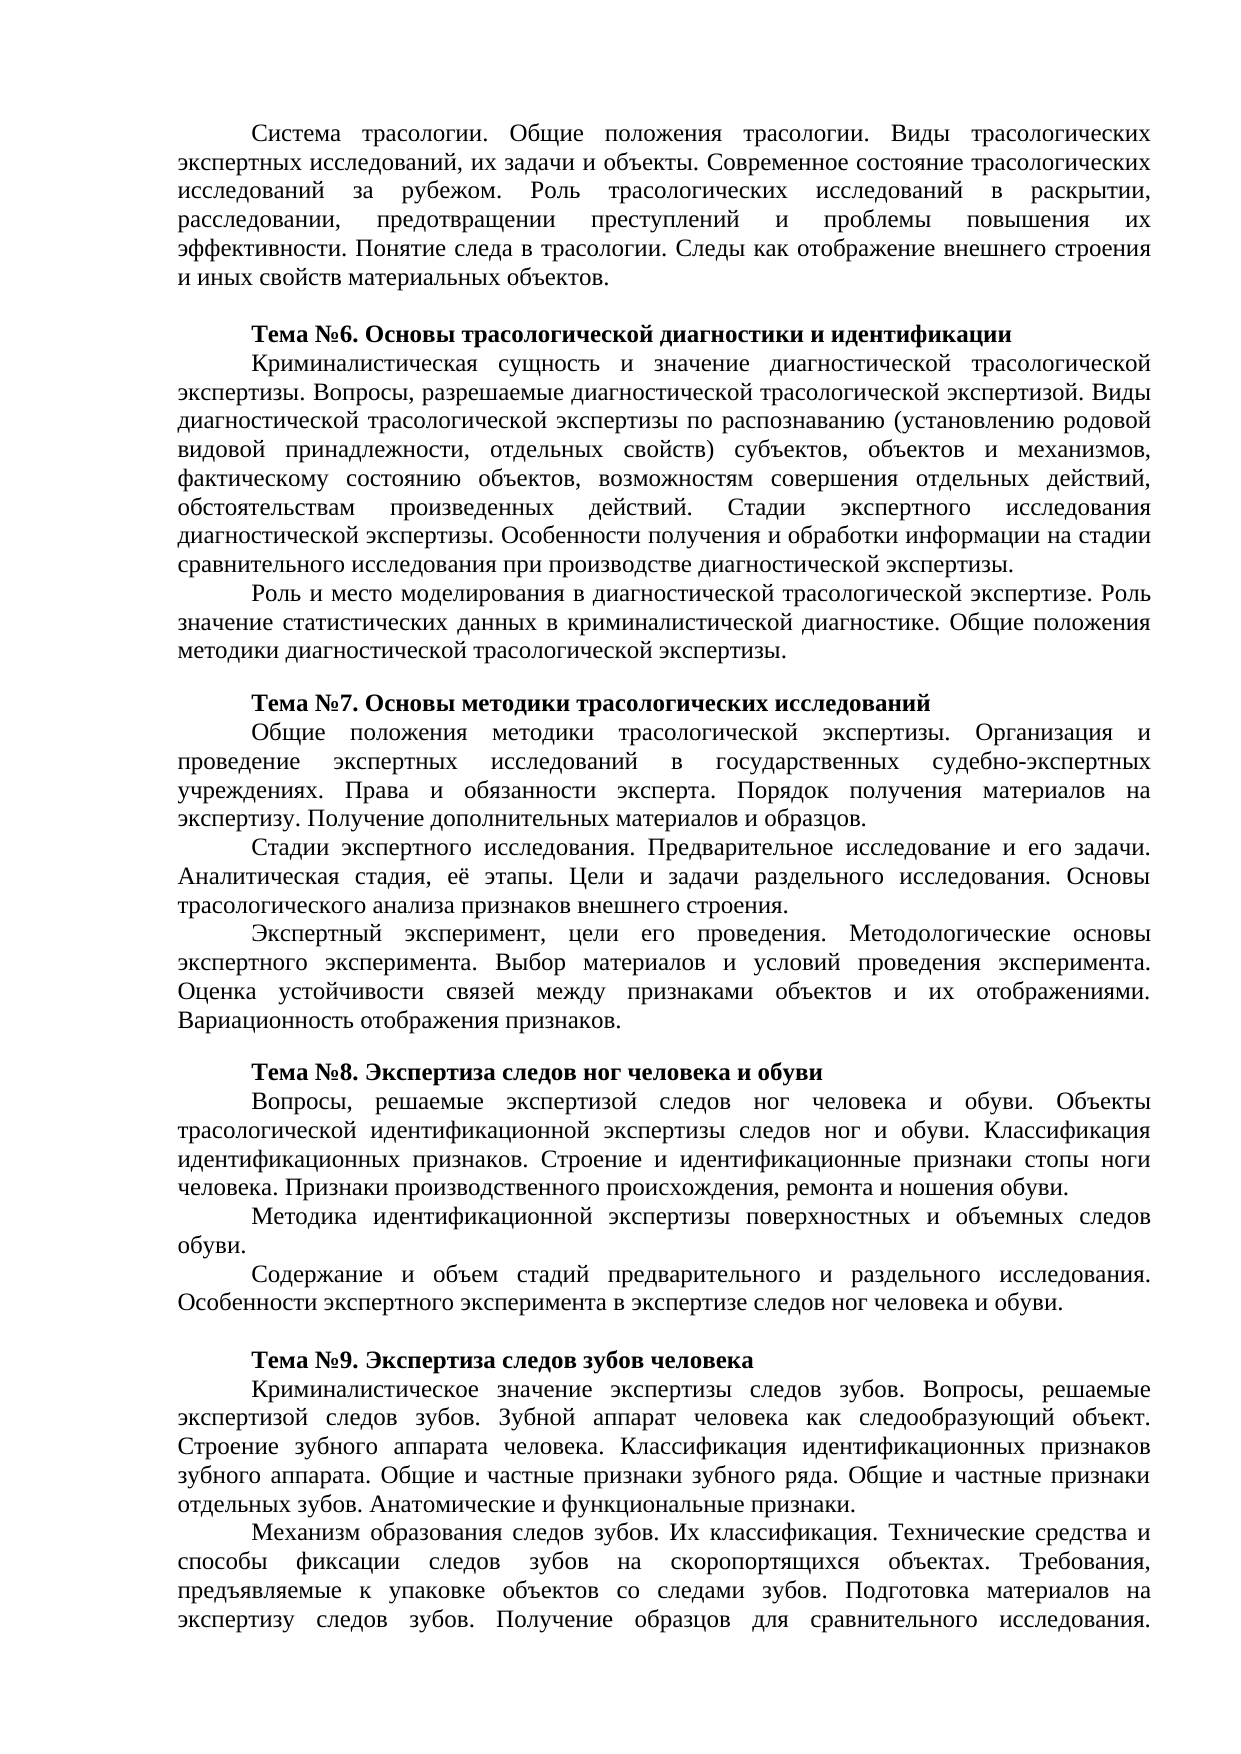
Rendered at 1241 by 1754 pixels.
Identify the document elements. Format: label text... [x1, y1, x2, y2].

text Роль и место моделирования в диагностической трасологической экспертизе. Роль значение статистических данных в криминалистической диагностике. Общие положения методики диагностической трасологической экспертизы. [177, 578, 1152, 664]
text Криминалистическая сущность и значение диагностической трасологической экспертизы. Вопросы, разрешаемые диагностической трасологической экспертизой. Виды диагностической трасологической экспертизы по распознаванию (установлению родовой видовой принадлежности, отдельных свойств) субъектов, объектов и механизмов, фактическому состоянию объектов, возможностям совершения отдельных действий, обстоятельствам произведенных действий. Стадии экспертного исследования диагностической экспертизы. Особенности получения и обработки информации на стадии сравнительного исследования при производстве диагностической экспертизы. [177, 348, 1152, 578]
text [177, 1517, 1152, 1632]
text Общие положения методики трасологической экспертизы. Организация и проведение экспертных исследований в государственных судебно-экспертных учреждениях. Права и обязанности эксперта. Порядок получения материалов на экспертизу. Получение дополнительных материалов и образцов. [177, 717, 1152, 832]
text Вопросы, решаемые экспертизой следов ног человека и обуви. Объекты трасологической идентификационной экспертизы следов ног и обуви. Классификация идентификационных признаков. Строение и идентификационные признаки стопы ноги человека. Признаки производственного происхождения, ремонта и ношения обуви. [177, 1086, 1152, 1201]
text Стадии экспертного исследования. Предварительное исследование и его задачи. Аналитическая стадия, её этапы. Цели и задачи раздельного исследования. Основы трасологического анализа признаков внешнего строения. [177, 832, 1152, 918]
text Тема №8. Экспертиза следов ног человека и обуви [177, 1057, 1152, 1086]
text Тема №6. Основы трасологической диагностики и идентификации [177, 319, 1152, 348]
text Система трасологии. Общие положения трасологии. Виды трасологических экспертных исследований, их задачи и объекты. Современное состояние трасологических исследований за рубежом. Роль трасологических исследований в раскрытии, расследовании, предотвращении преступлений и проблемы повышения их эффективности. Понятие следа в трасологии. Следы как отображение внешнего строения и иных свойств материальных объектов. [177, 118, 1152, 291]
text Тема №9. Экспертиза следов зубов человека [177, 1345, 1152, 1374]
text Методика идентификационной экспертизы поверхностных и объемных следов обуви. [177, 1201, 1152, 1259]
text Экспертный эксперимент, цели его проведения. Методологические основы экспертного эксперимента. Выбор материалов и условий проведения эксперимента. Оценка устойчивости связей между признаками объектов и их отображениями. Вариационность отображения признаков. [177, 918, 1152, 1033]
text Тема №7. Основы методики трасологических исследований [177, 688, 1152, 717]
text Содержание и объем стадий предварительного и раздельного исследования. Особенности экспертного эксперимента в экспертизе следов ног человека и обуви. [177, 1259, 1152, 1316]
text Криминалистическое значение экспертизы следов зубов. Вопросы, решаемые экспертизой следов зубов. Зубной аппарат человека как следообразующий объект. Строение зубного аппарата человека. Классификация идентификационных признаков зубного аппарата. Общие и частные признаки зубного ряда. Общие и частные признаки отдельных зубов. Анатомические и функциональные признаки. [177, 1374, 1152, 1517]
